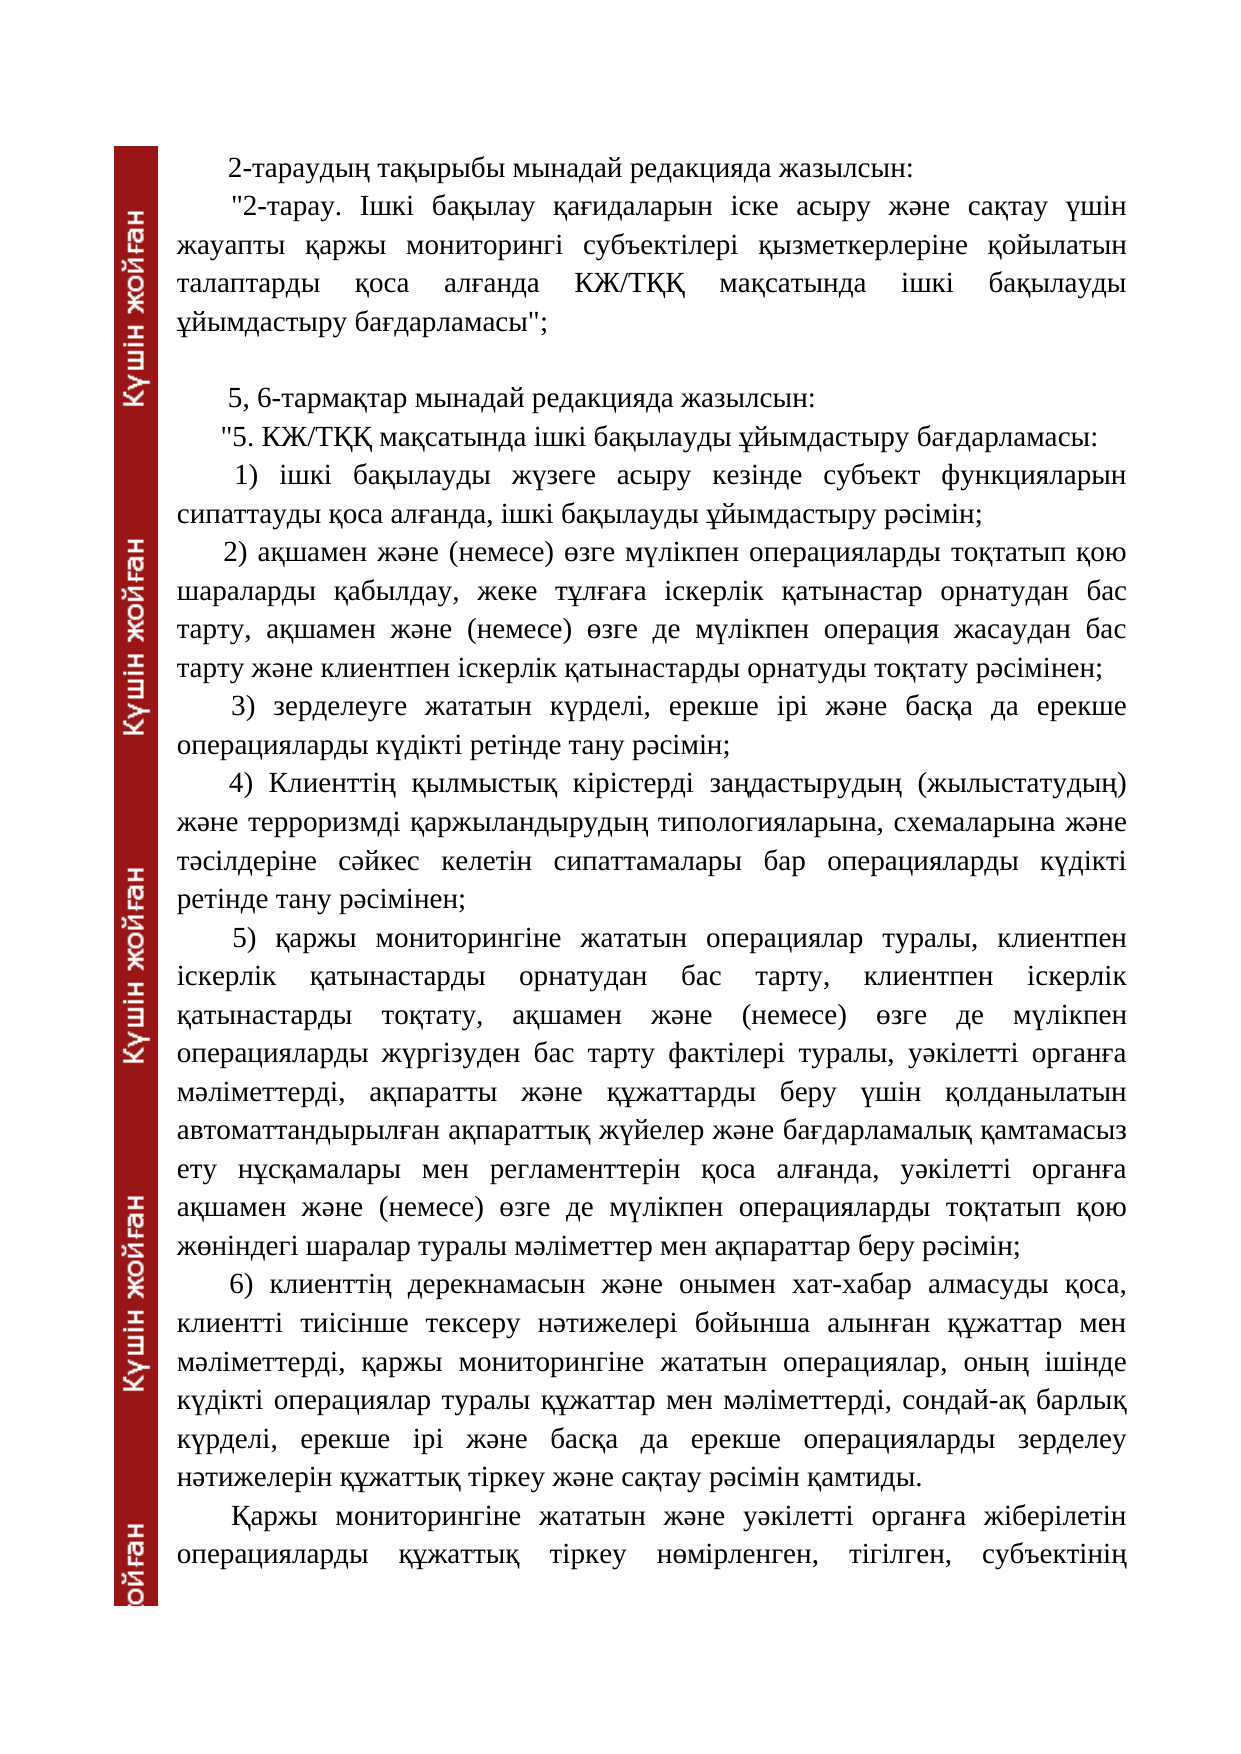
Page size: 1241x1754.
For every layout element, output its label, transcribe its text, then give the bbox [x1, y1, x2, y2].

text "2-тарау. Ішкі бақылау қағидаларын іске асыру және сақтау үшін жауапты қаржы мониторингі субъектілері қызметкерлеріне қойылатын талаптарды қоса алғанда КЖ/ТҚҚ мақсатында ішкі бақылауды ұйымдастыру бағдарламасы"; [112, 188, 1128, 338]
picture [114, 452, 158, 457]
text "5. КЖ/ТҚҚ мақсатында ішкі бақылауды ұйымдастыру бағдарламасы: [112, 419, 1128, 452]
picture [114, 1493, 158, 1498]
picture [114, 761, 158, 766]
text 6) клиенттің дерекнамасын және онымен хат-хабар алмасуды қоса, клиентті тиісінше тексеру нәтижелері бойынша алынған құжаттар мен мәліметтерді, қаржы мониторингіне жататын операциялар, оның ішінде күдікті операциялар туралы құжаттар мен мәліметтерді, сондай-ақ барлық күрделі, ерекше ірі және басқа да ерекше операцияларды зерделеу нәтижелерін құжаттық тіркеу және сақтау рәсімін қамтиды. [112, 1267, 1128, 1493]
picture [114, 183, 158, 188]
text 1) ішкі бақылауды жүзеге асыру кезінде субъект функцияларын сипаттауды қоса алғанда, ішкі бақылауды ұйымдастыру рәсімін; [112, 457, 1128, 529]
picture [114, 1262, 158, 1267]
picture [114, 414, 158, 419]
text 4) Клиенттің қылмыстық кірістерді заңдастырудың (жылыстатудың) және терроризмді қаржыландырудың типологияларына, схемаларына және тәсілдеріне сәйкес келетін сипаттамалары бар операцияларды күдікті ретінде тану рәсімінен; [112, 766, 1128, 915]
picture [114, 683, 158, 688]
picture [114, 915, 158, 920]
text 5, 6-тармақтар мынадай редакцияда жазылсын: [112, 380, 1128, 414]
picture [114, 529, 158, 534]
text 5) қаржы мониторингіне жататын операциялар туралы, клиентпен іскерлік қатынастарды орнатудан бас тарту, клиентпен іскерлік қатынастарды тоқтату, ақшамен және (немесе) өзге де мүлікпен операцияларды жүргізуден бас тарту фактілері туралы, уәкілетті органға мәліметтерді, ақпаратты және құжаттарды беру үшін қолданылатын автоматтандырылған ақпараттық жүйелер және бағдарламалық қамтамасыз ету нұсқамалары мен регламенттерін қоса алғанда, уәкілетті органға ақшамен және (немесе) өзге де мүлікпен операцияларды тоқтатып қою жөніндегі шаралар туралы мәліметтер мен ақпараттар беру рәсімін; [112, 920, 1128, 1262]
picture [114, 146, 158, 150]
picture [114, 338, 158, 380]
text 2) ақшамен және (немесе) өзге мүлікпен операцияларды тоқтатып қою шараларды қабылдау, жеке тұлғаға іскерлік қатынастар орнатудан бас тарту, ақшамен және (немесе) өзге де мүлікпен операция жасаудан бас тарту және клиентпен іскерлік қатынастарды орнатуды тоқтату рәсімінен; [112, 534, 1128, 683]
text 2-тараудың тақырыбы мынадай редакцияда жазылсын: [112, 150, 1128, 183]
text 3) зерделеуге жататын күрделі, ерекше ірі және басқа да ерекше операцияларды күдікті ретінде тану рәсімін; [112, 688, 1128, 761]
picture [114, 1570, 158, 1606]
